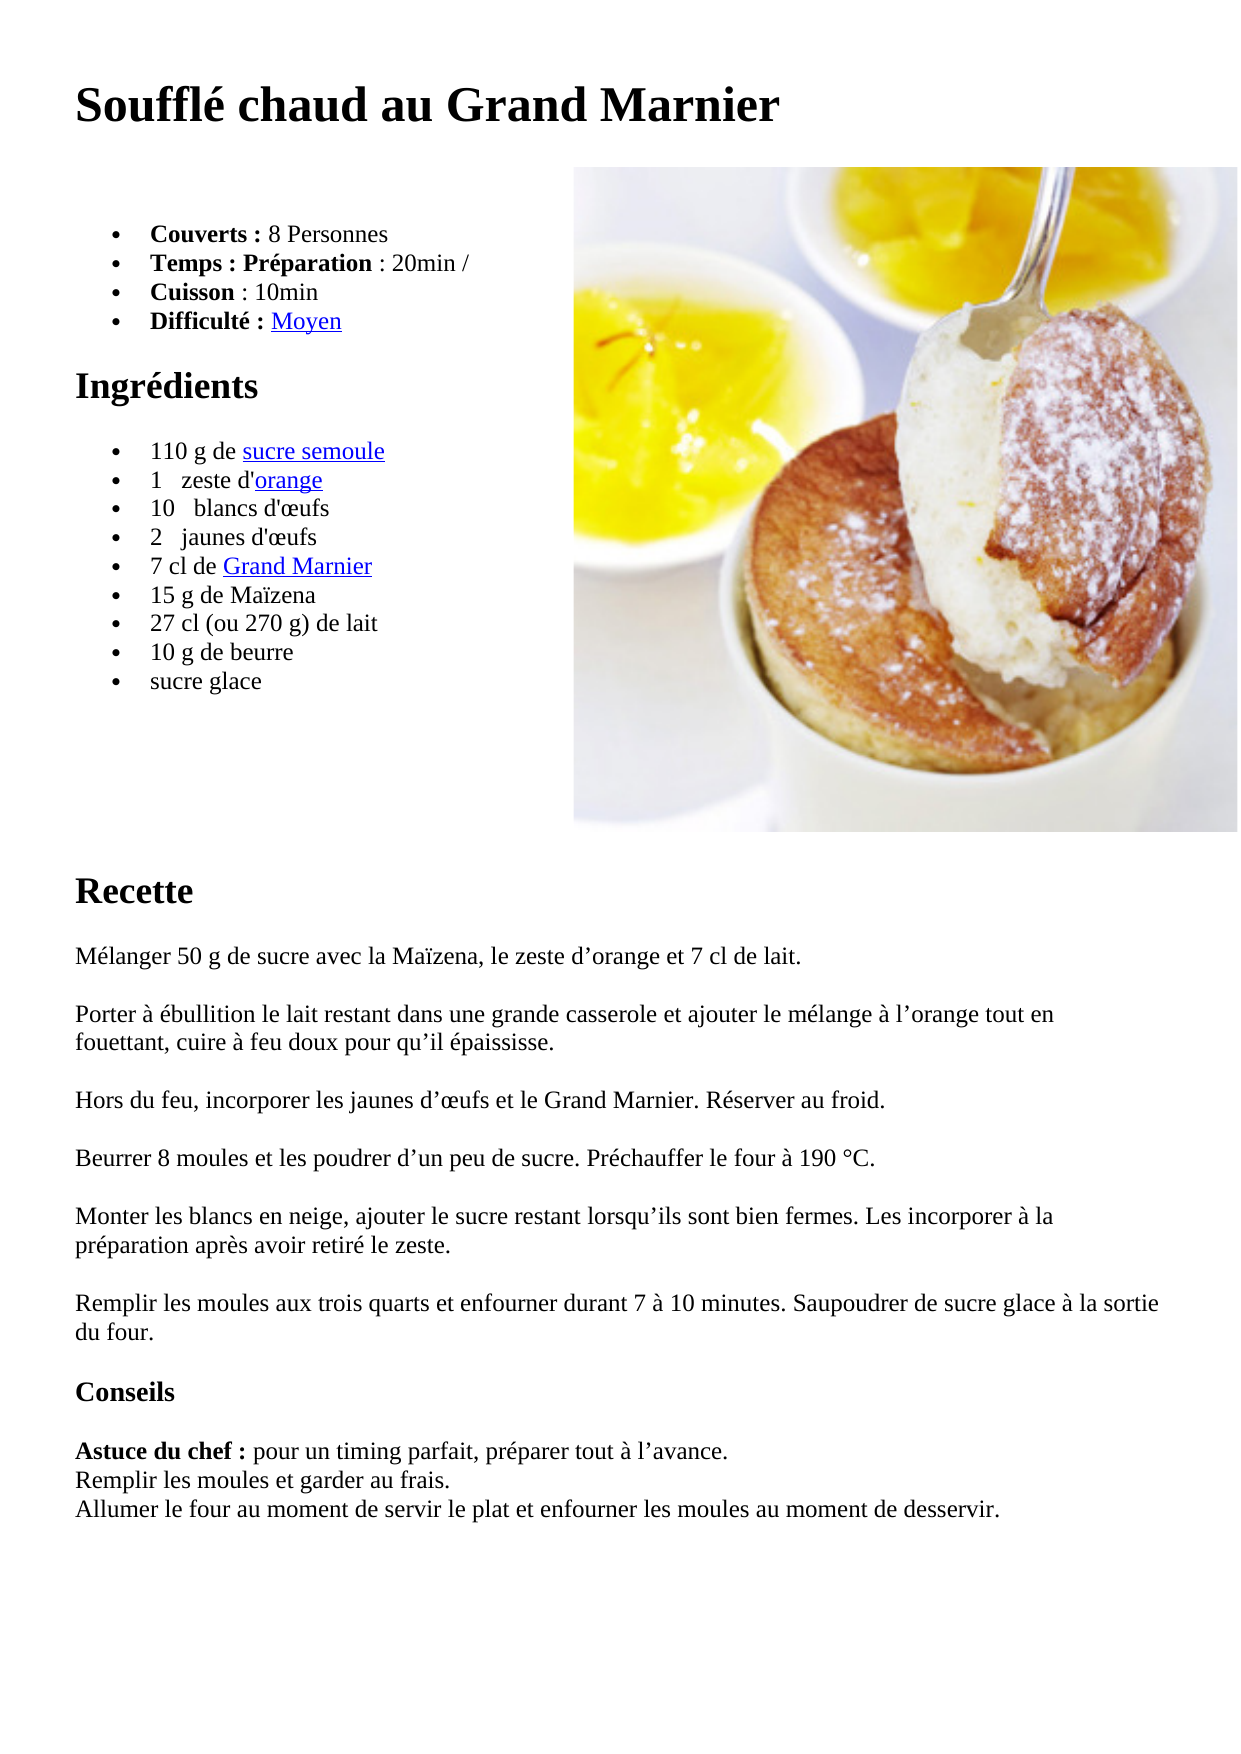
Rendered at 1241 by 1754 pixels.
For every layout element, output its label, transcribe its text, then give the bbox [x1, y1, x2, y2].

picture [573, 167, 1238, 832]
text Ingrédients [75, 364, 573, 407]
text Monter les blancs en neige, ajouter le sucre restant lorsqu’ils sont bien fermes. Les incorporer à la préparation après avoir retiré le zeste. [75, 1201, 1165, 1259]
list 10 blancs d'œufs [112, 493, 573, 522]
text Soufflé chaud au Grand Marnier [75, 75, 1165, 132]
list 1 zeste d'orange [112, 465, 573, 493]
text Porter à ébullition le lait restant dans une grande casserole et ajouter le mélange à l’orange tout en fouettant, cuire à feu doux pour qu’il épaississe. [75, 999, 1165, 1056]
text Conseils [75, 1374, 1165, 1407]
list 15 g de Maïzena [112, 580, 573, 608]
text Remplir les moules aux trois quarts et enfourner durant 7 à 10 minutes. Saupoudrer de sucre glace à la sortie du four. [75, 1288, 1165, 1345]
list 27 cl (ou 270 g) de lait [112, 608, 573, 637]
list Temps : Préparation : 20min / [112, 248, 573, 277]
text Beurrer 8 moules et les poudrer d’un peu de sucre. Préchauffer le four à 190 °C. [75, 1143, 1165, 1172]
text Hors du feu, incorporer les jaunes d’œufs et le Grand Marnier. Réserver au froid. [75, 1085, 1165, 1114]
list Difficulté : Moyen [112, 306, 573, 334]
list Couverts : 8 Personnes [112, 219, 573, 248]
text Allumer le four au moment de servir le plat et enfourner les moules au moment de desservir. [75, 1494, 1165, 1522]
list 10 g de beurre [112, 637, 573, 666]
text Astuce du chef : pour un timing parfait, préparer tout à l’avance. [75, 1436, 1165, 1465]
list 2 jaunes d'œufs [112, 522, 573, 551]
list Cuisson : 10min [112, 277, 573, 306]
text Remplir les moules et garder au frais. [75, 1465, 1165, 1494]
text Recette [75, 868, 1165, 912]
list sucre glace [112, 666, 573, 695]
text Mélanger 50 g de sucre avec la Maïzena, le zeste d’orange et 7 cl de lait. [75, 941, 1165, 969]
list 110 g de sucre semoule [112, 436, 573, 465]
list 7 cl de Grand Marnier [112, 551, 573, 580]
